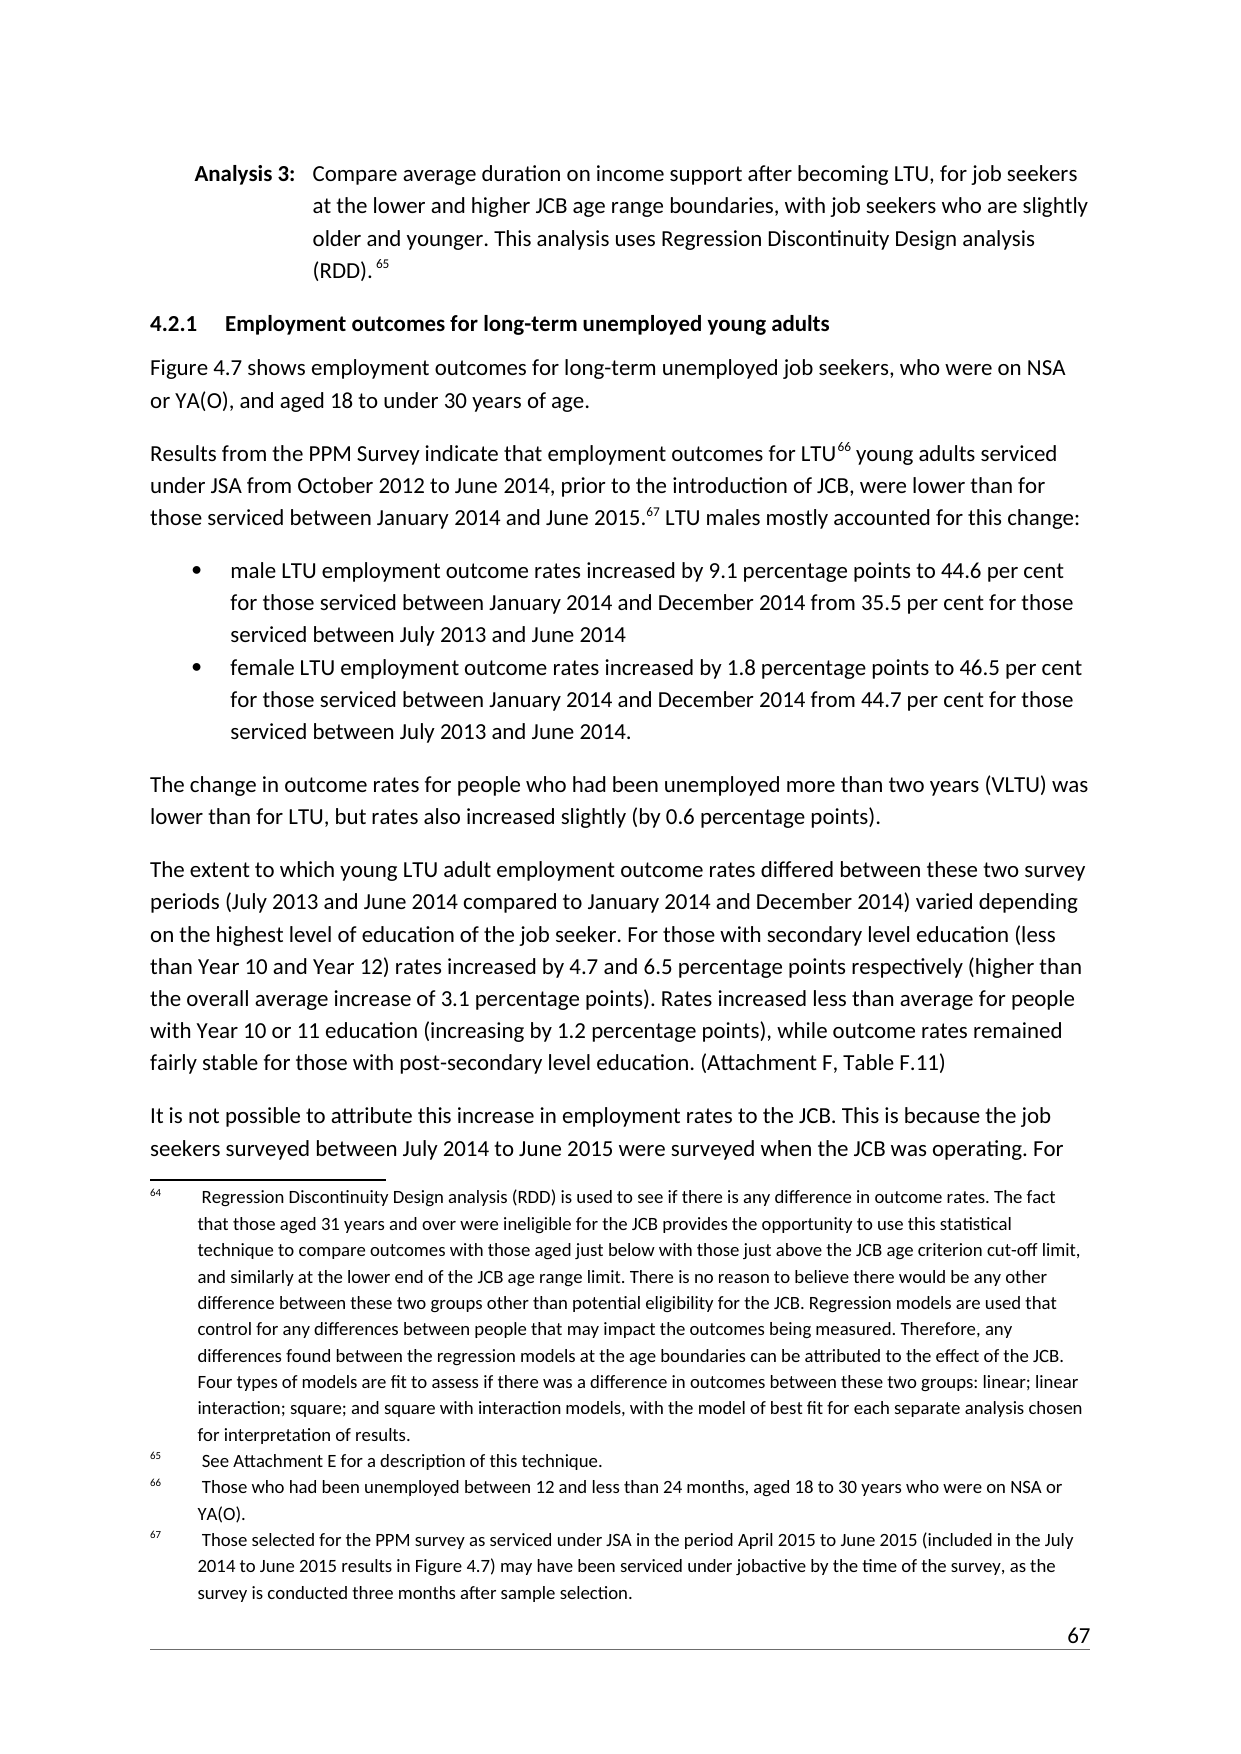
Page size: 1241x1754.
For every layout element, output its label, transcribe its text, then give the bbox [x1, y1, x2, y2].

text The extent to which young LTU adult employment outcome rates differed between these two survey periods (July 2013 and June 2014 compared to January 2014 and December 2014) varied depending on the highest level of education of the job seeker. For those with secondary level education (less than Year 10 and Year 12) rates increased by 4.7 and 6.5 percentage points respectively (higher than the overall average increase of 3.1 percentage points). Rates increased less than average for people with Year 10 or 11 education (increasing by 1.2 percentage points), while outcome rates remained fairly stable for those with post-secondary level education. (Attachment F, Table F.11) [150, 855, 1090, 1076]
text Figure 4.7 shows employment outcomes for long-term unemployed job seekers, who were on NSA or YA(O), and aged 18 to under 30 years of age. [150, 353, 1090, 414]
text It is not possible to attribute this increase in employment rates to the JCB. This is because the job seekers surveyed between July 2014 to June 2015 were surveyed when the JCB was operating. For the other two time periods under consideration (January 2014 to December 2014 and April 2014 to March 2015) some of the job seekers were surveyed before the JCB was introduced and some were surveyed after the JCB program had commenced. [150, 1101, 1090, 1162]
text Results from the PPM Survey indicate that employment outcomes for LTU young adults serviced under JSA from October 2012 to June 2014, prior to the introduction of JCB, were lower than for those serviced between January 2014 and June 2015. LTU males mostly accounted for this change: [150, 439, 1090, 531]
list male LTU employment outcome rates increased by 9.1 percentage points to 44.6 per cent for those serviced between January 2014 and December 2014 from 35.5 per cent for those serviced between July 2013 and June 2014 [193, 556, 1090, 648]
list Compare average duration on income support after becoming LTU, for job seekers at the lower and higher JCB age range boundaries, with job seekers who are slightly older and younger. This analysis uses Regression Discontinuity Design analysis (RDD). [194, 159, 1090, 284]
list female LTU employment outcome rates increased by 1.8 percentage points to 46.5 per cent for those serviced between January 2014 and December 2014 from 44.7 per cent for those serviced between July 2013 and June 2014. [193, 653, 1090, 745]
subtitle 4.2.1 Employment outcomes for long-term unemployed young adults [150, 309, 1090, 337]
text The change in outcome rates for people who had been unemployed more than two years (VLTU) was lower than for LTU, but rates also increased slightly (by 0.6 percentage points). [150, 770, 1090, 830]
